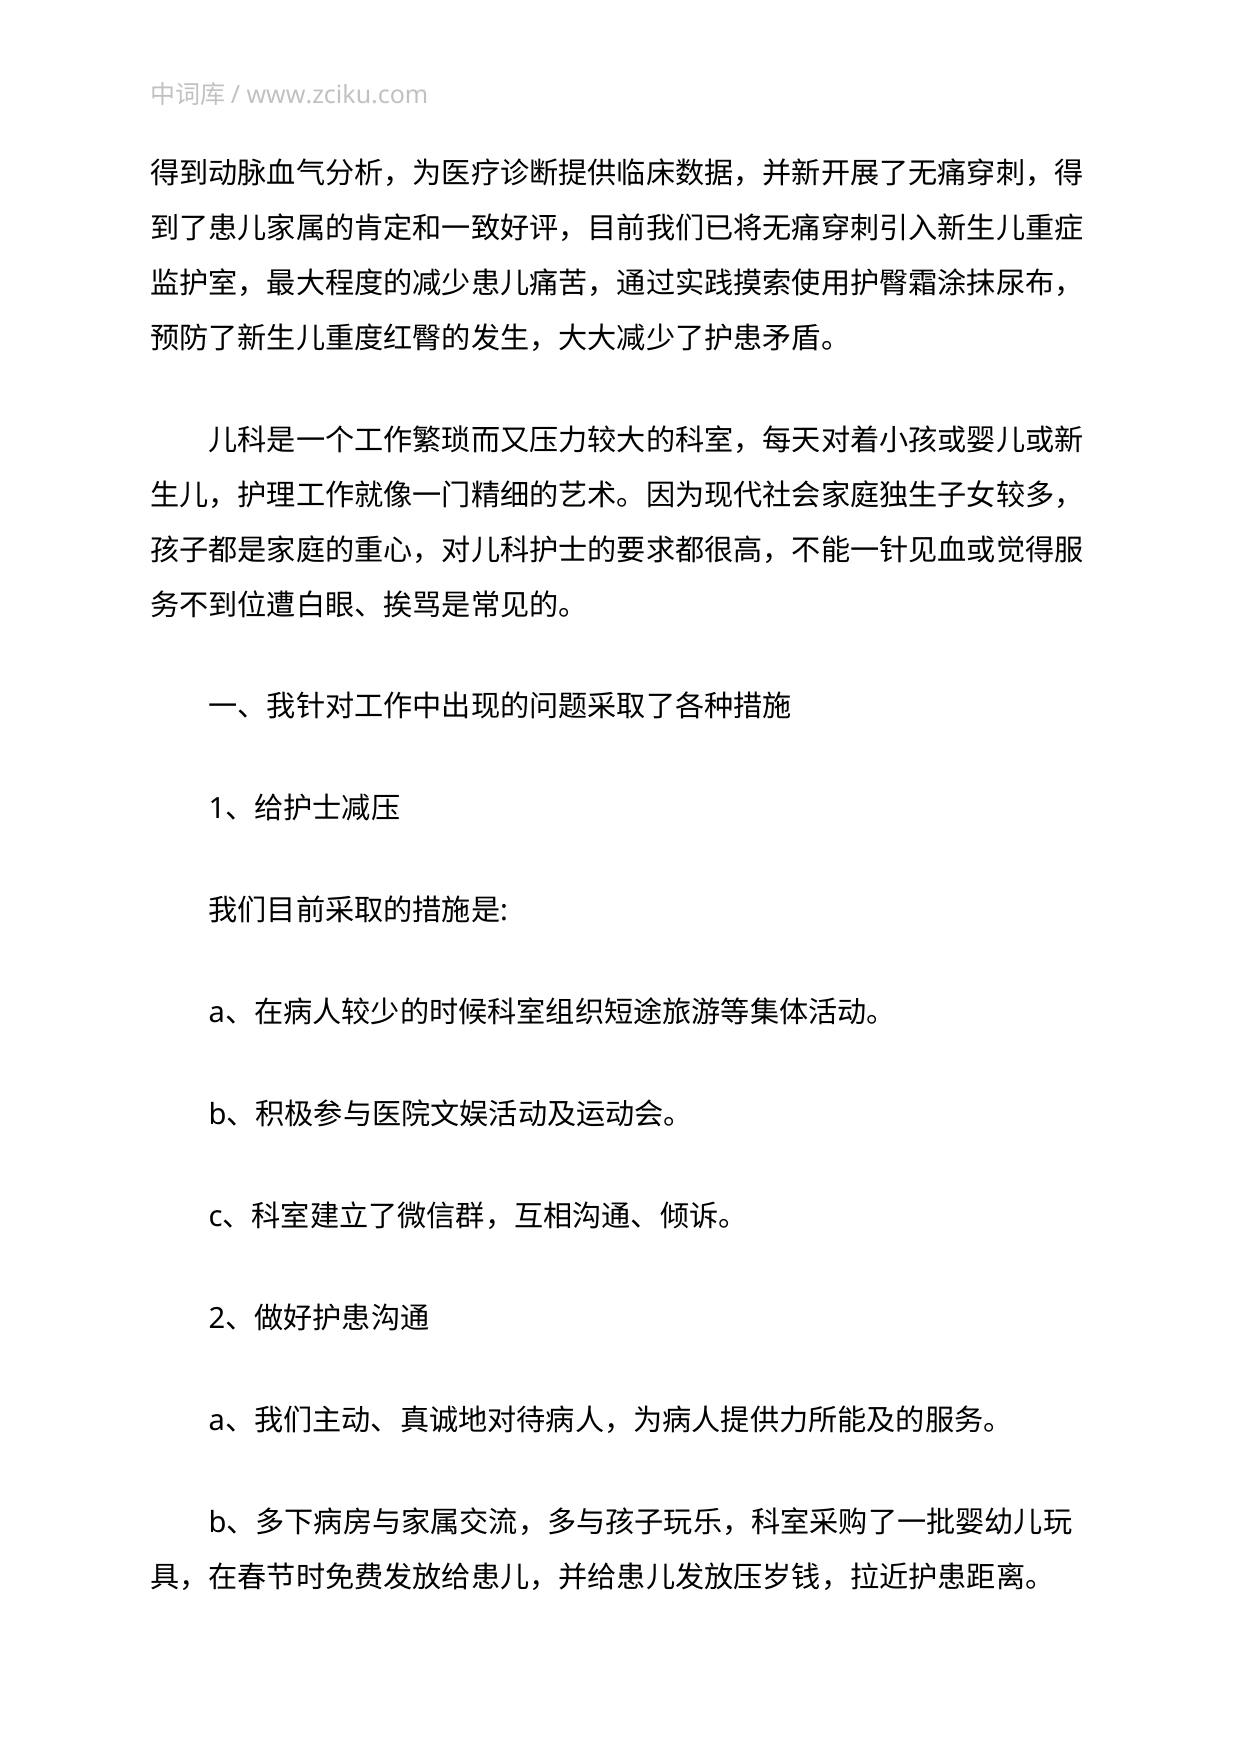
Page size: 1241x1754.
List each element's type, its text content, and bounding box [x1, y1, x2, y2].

text b、积极参与医院文娱活动及运动会。 [150, 1091, 1090, 1133]
text 1、给护士减压 [150, 785, 1090, 827]
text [150, 150, 1090, 357]
text 我们目前采取的措施是: [150, 887, 1090, 929]
text a、我们主动、真诚地对待病人，为病人提供力所能及的服务。 [150, 1397, 1090, 1439]
text c、科室建立了微信群，互相沟通、倾诉。 [150, 1193, 1090, 1235]
text 2、做好护患沟通 [150, 1294, 1090, 1337]
text 儿科是一个工作繁琐而又压力较大的科室，每天对着小孩或婴儿或新生儿，护理工作就像一门精细的艺术。因为现代社会家庭独生子女较多，孩子都是家庭的重心，对儿科护士的要求都很高，不能一针见血或觉得服务不到位遭白眼、挨骂是常见的。 [150, 416, 1090, 623]
text 一、我针对工作中出现的问题采取了各种措施 [150, 683, 1090, 725]
text a、在病人较少的时候科室组织短途旅游等集体活动。 [150, 989, 1090, 1031]
text b、多下病房与家属交流，多与孩子玩乐，科室采购了一批婴幼儿玩具，在春节时免费发放给患儿，并给患儿发放压岁钱，拉近护患距离。 [150, 1498, 1090, 1596]
